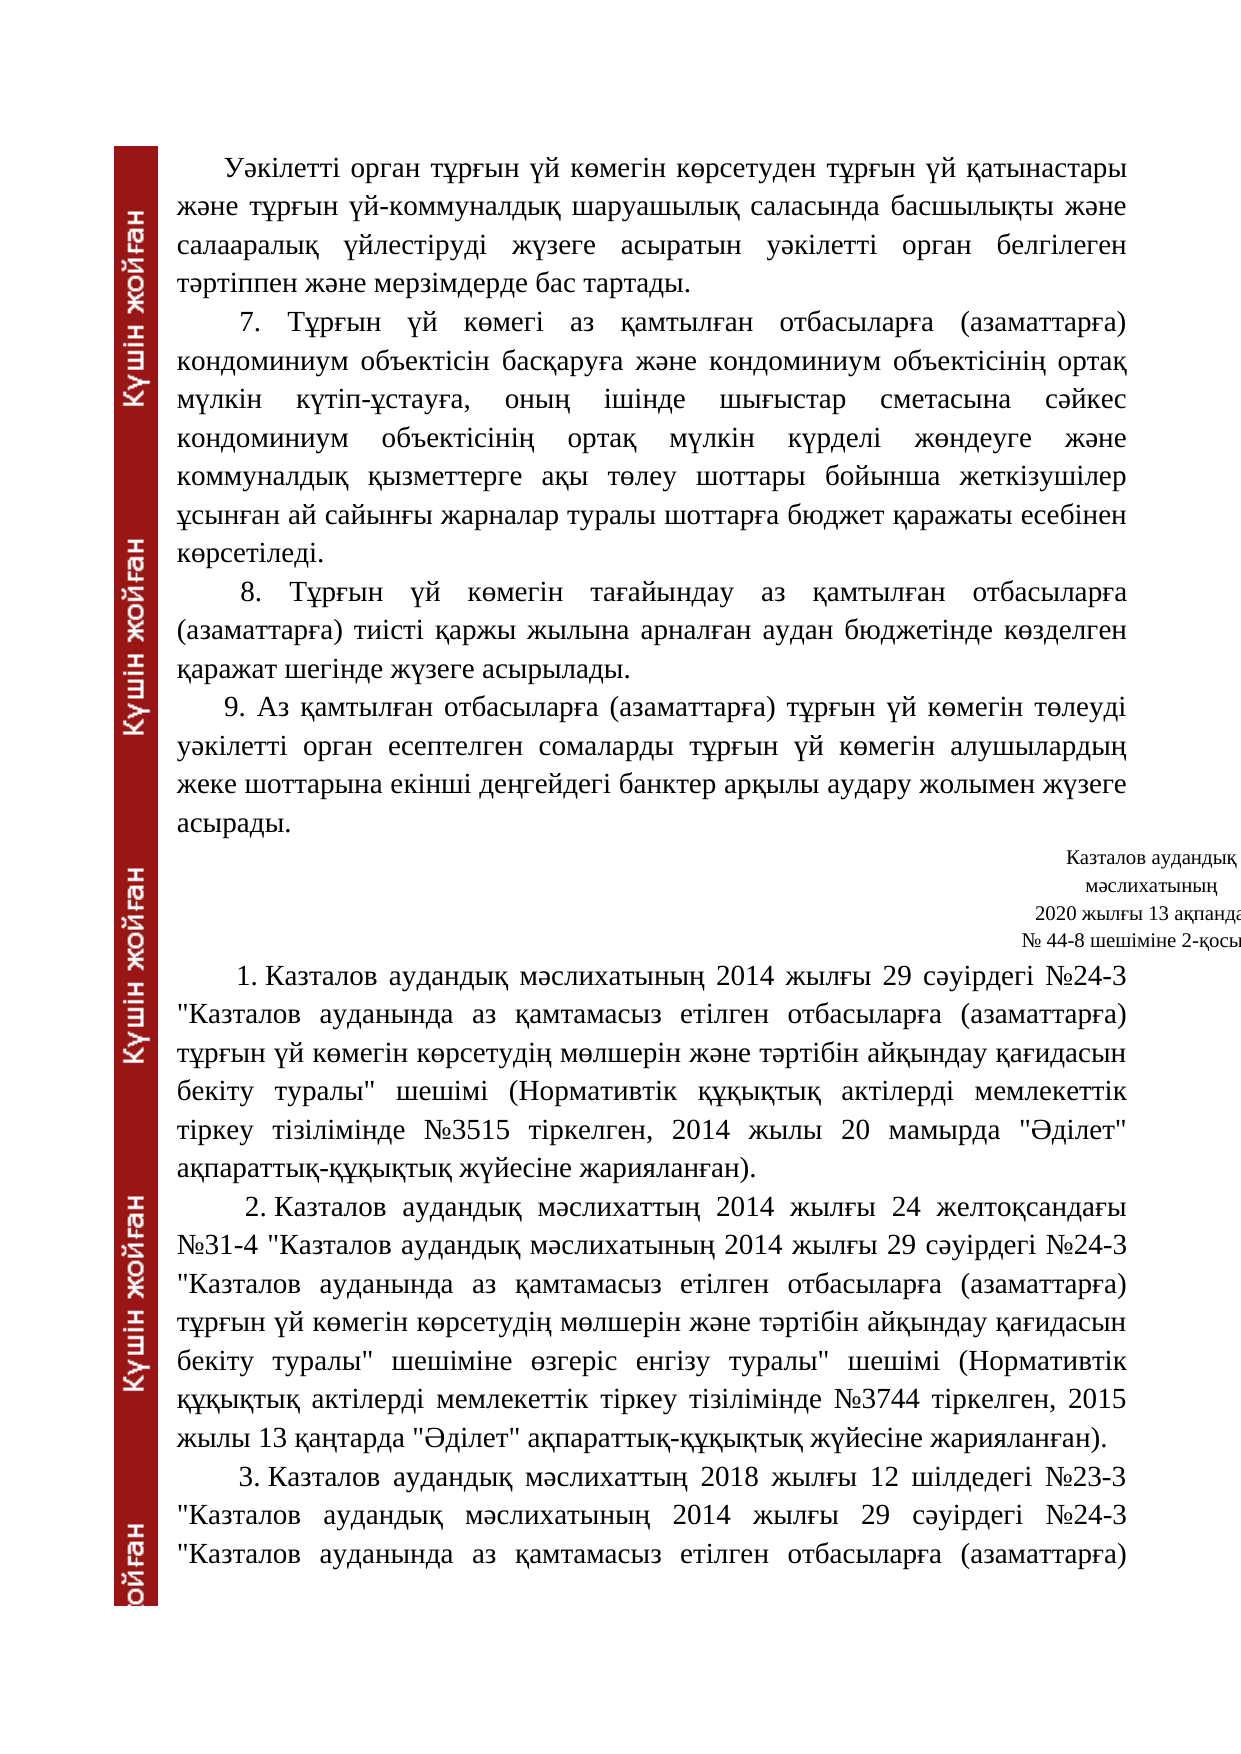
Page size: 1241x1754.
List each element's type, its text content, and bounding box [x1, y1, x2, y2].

table_header Казталов аудандық мәслихатының 2020 жылғы 13 ақпандағы № 44-8 шешіміне 2-қосымша [912, 844, 1240, 958]
picture [114, 1454, 158, 1459]
picture [114, 299, 158, 304]
picture [114, 684, 158, 689]
picture [114, 569, 158, 574]
text 9. Аз қамтылған отбасыларға (азаматтарға) тұрғын үй көмегін төлеуді уәкілетті орган есептелген сомаларды тұрғын үй көмегін алушылардың жеке шоттарына екінші деңгейдегі банктер арқылы аудару жолымен жүзеге асырады. [112, 689, 1128, 839]
picture [114, 1569, 158, 1606]
picture [114, 1184, 158, 1189]
text 1. Казталов аудандық мәслихатының 2014 жылғы 29 сәуірдегі №24-3 "Казталов ауданында аз қамтамасыз етілген отбасыларға (азаматтарға) тұрғын үй көмегін көрсетудің мөлшерін және тәртібін айқындау қағидасын бекіту туралы" шешімі (Нормативтік құқықтық актілерді мемлекеттік тіркеу тізілімінде №3515 тіркелген, 2014 жылы 20 мамырда "Әділет" ақпараттық-құқықтық жүйесіне жарияланған). [112, 958, 1128, 1184]
text 8. Тұрғын үй көмегін тағайындау аз қамтылған отбасыларға (азаматтарға) тиісті қаржы жылына арналған аудан бюджетінде көзделген қаражат шегінде жүзеге асырылады. [112, 574, 1128, 684]
text 2. Казталов аудандық мәслихаттың 2014 жылғы 24 желтоқсандағы №31-4 "Казталов аудандық мәслихатының 2014 жылғы 29 сәуірдегі №24-3 "Казталов ауданында аз қамтамасыз етілген отбасыларға (азаматтарға) тұрғын үй көмегін көрсетудің мөлшерін және тәртібін айқындау қағидасын бекіту туралы" шешіміне өзгеріс енгізу туралы" шешімі (Нормативтік құқықтық актілерді мемлекеттік тіркеу тізілімінде №3744 тіркелген, 2015 жылы 13 қаңтарда "Әділет" ақпараттық-құқықтық жүйесіне жарияланған). [112, 1189, 1128, 1454]
picture [114, 839, 158, 844]
text Уәкілетті орган тұрғын үй көмегін көрсетуден тұрғын үй қатынастары және тұрғын үй-коммуналдық шаруашылық саласында басшылықты және салааралық үйлестіруді жүзеге асыратын уәкілетті орган белгілеген тәртіппен және мерзімдерде бас тартады. [112, 150, 1128, 299]
table_header [101, 844, 912, 958]
picture [114, 146, 158, 150]
text 7. Тұрғын үй көмегі аз қамтылған отбасыларға (азаматтарға) кондоминиум объектісін басқаруға және кондоминиум объектісінің ортақ мүлкін күтіп-ұстауға, оның ішінде шығыстар сметасына сәйкес кондоминиум объектісінің ортақ мүлкін күрделі жөндеуге және коммуналдық қызметтерге ақы төлеу шоттары бойынша жеткізушілер ұсынған ай сайынғы жарналар туралы шоттарға бюджет қаражаты есебінен көрсетіледі. [112, 304, 1128, 569]
